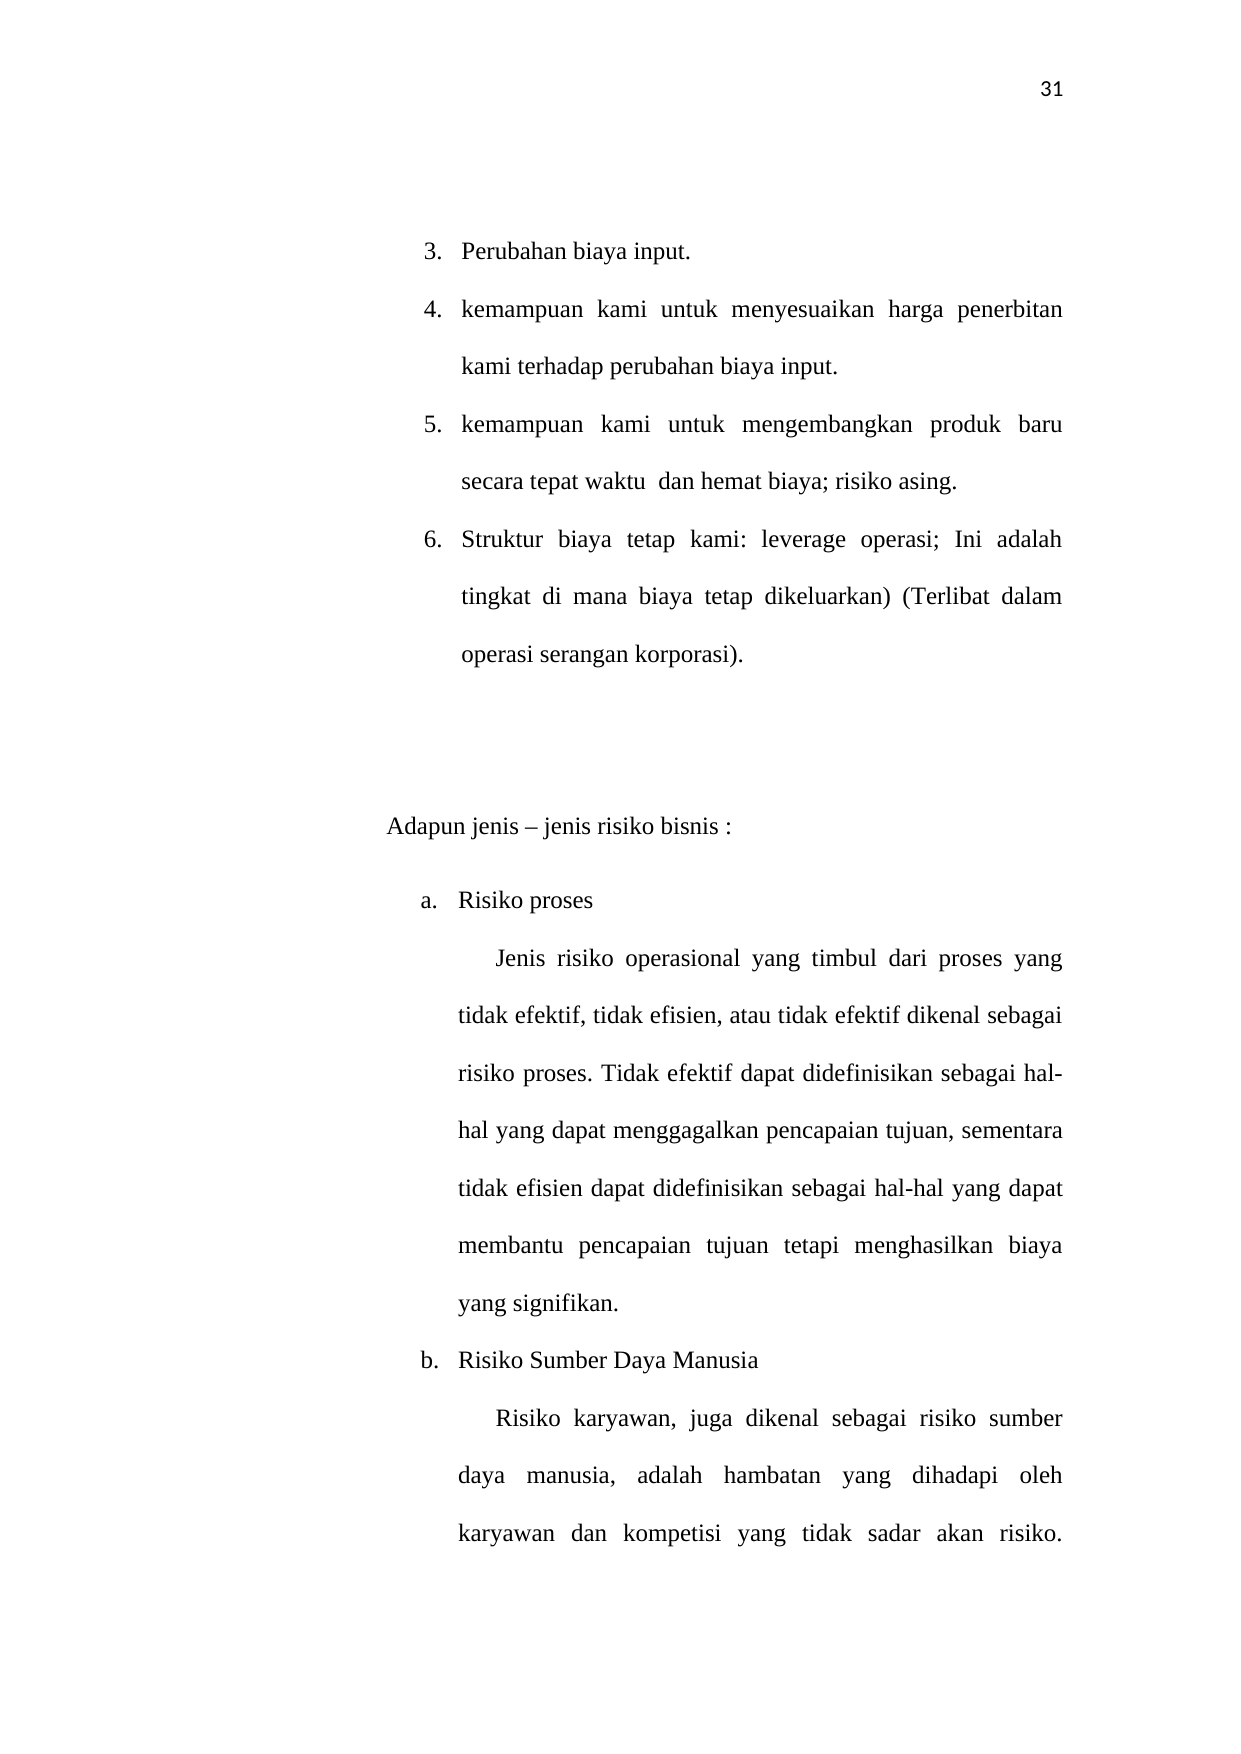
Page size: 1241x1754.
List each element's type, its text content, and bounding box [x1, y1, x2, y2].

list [458, 1403, 1063, 1547]
list Jenis risiko operasional yang timbul dari proses yang tidak efektif, tidak efisien, atau tidak efektif dikenal sebagai risiko proses. Tidak efektif dapat didefinisikan sebagai hal-hal yang dapat menggagalkan pencapaian tujuan, sementara tidak efisien dapat didefinisikan sebagai hal-hal yang dapat membantu pencapaian tujuan tetapi menghasilkan biaya yang signifikan. [458, 943, 1063, 1317]
text Adapun jenis – jenis risiko bisnis : [311, 811, 1063, 840]
list Struktur biaya tetap kami: leverage operasi; Ini adalah tingkat di mana biaya tetap dikeluarkan) (Terlibat dalam operasi serangan korporasi). [442, 524, 1063, 667]
list kemampuan kami untuk menyesuaikan harga penerbitan kami terhadap perubahan biaya input. [442, 294, 1063, 380]
list Risiko Sumber Daya Manusia [420, 1345, 1063, 1374]
list Risiko proses [420, 885, 1063, 914]
list Perubahan biaya input. [442, 236, 1063, 265]
list kemampuan kami untuk mengembangkan produk baru secara tepat waktu dan hemat biaya; risiko asing. [442, 409, 1063, 495]
